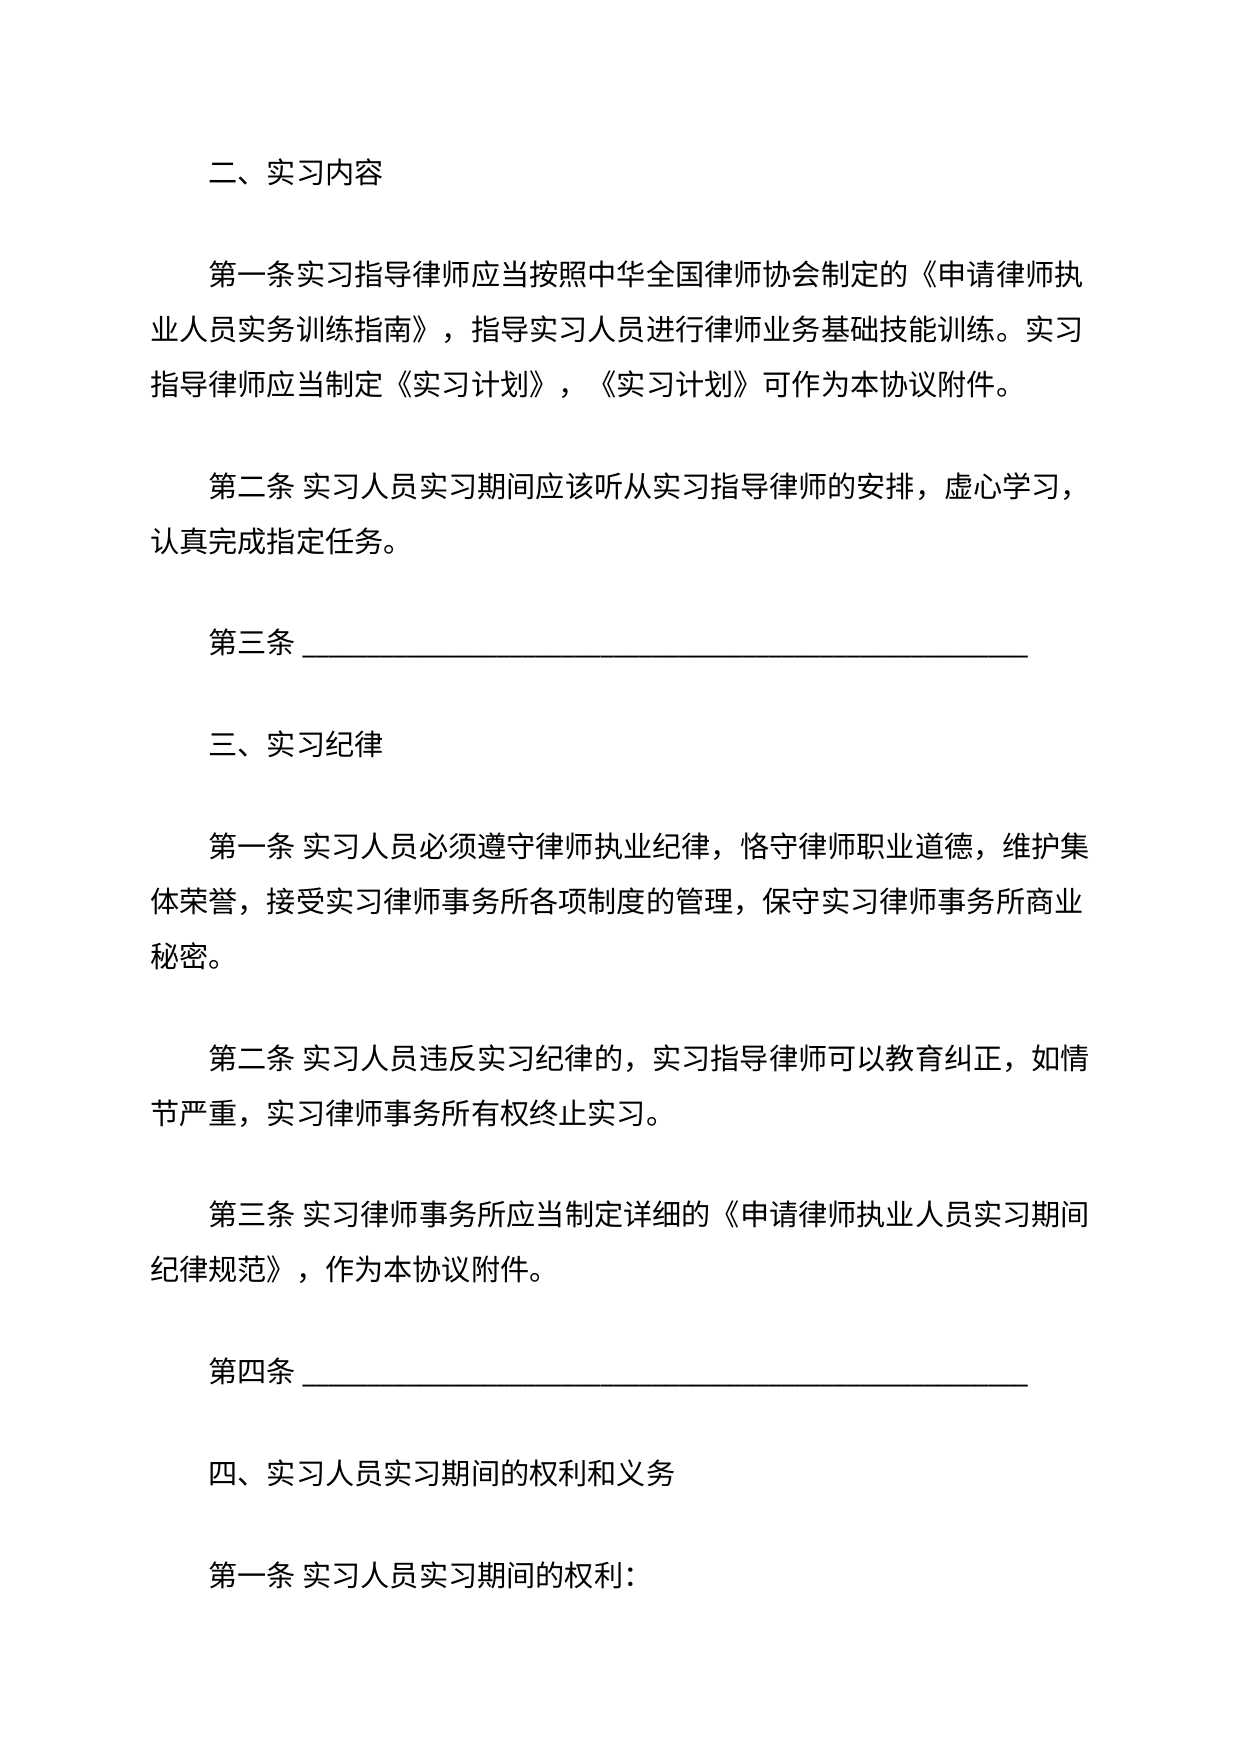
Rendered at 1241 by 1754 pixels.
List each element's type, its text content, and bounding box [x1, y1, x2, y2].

text 第三条 实习律师事务所应当制定详细的《申请律师执业人员实习期间纪律规范》，作为本协议附件。 [150, 1192, 1090, 1289]
text 三、实习纪律 [150, 722, 1090, 764]
text 第二条 实习人员违反实习纪律的，实习指导律师可以教育纠正，如情节严重，实习律师事务所有权终止实习。 [150, 1035, 1090, 1132]
text 第一条 实习人员必须遵守律师执业纪律，恪守律师职业道德，维护集体荣誉，接受实习律师事务所各项制度的管理，保守实习律师事务所商业秘密。 [150, 824, 1090, 976]
text 四、实习人员实习期间的权利和义务 [150, 1451, 1090, 1493]
text 第一条实习指导律师应当按照中华全国律师协会制定的《申请律师执业人员实务训练指南》，指导实习人员进行律师业务基础技能训练。实习指导律师应当制定《实习计划》，《实习计划》可作为本协议附件。 [150, 252, 1090, 404]
text 第三条 ________________________________________________________ [150, 620, 1090, 662]
text 第二条 实习人员实习期间应该听从实习指导律师的安排，虚心学习，认真完成指定任务。 [150, 463, 1090, 561]
text 二、实习内容 [150, 150, 1090, 192]
text 第四条 ________________________________________________________ [150, 1349, 1090, 1391]
text 第一条 实习人员实习期间的权利： [150, 1552, 1090, 1595]
